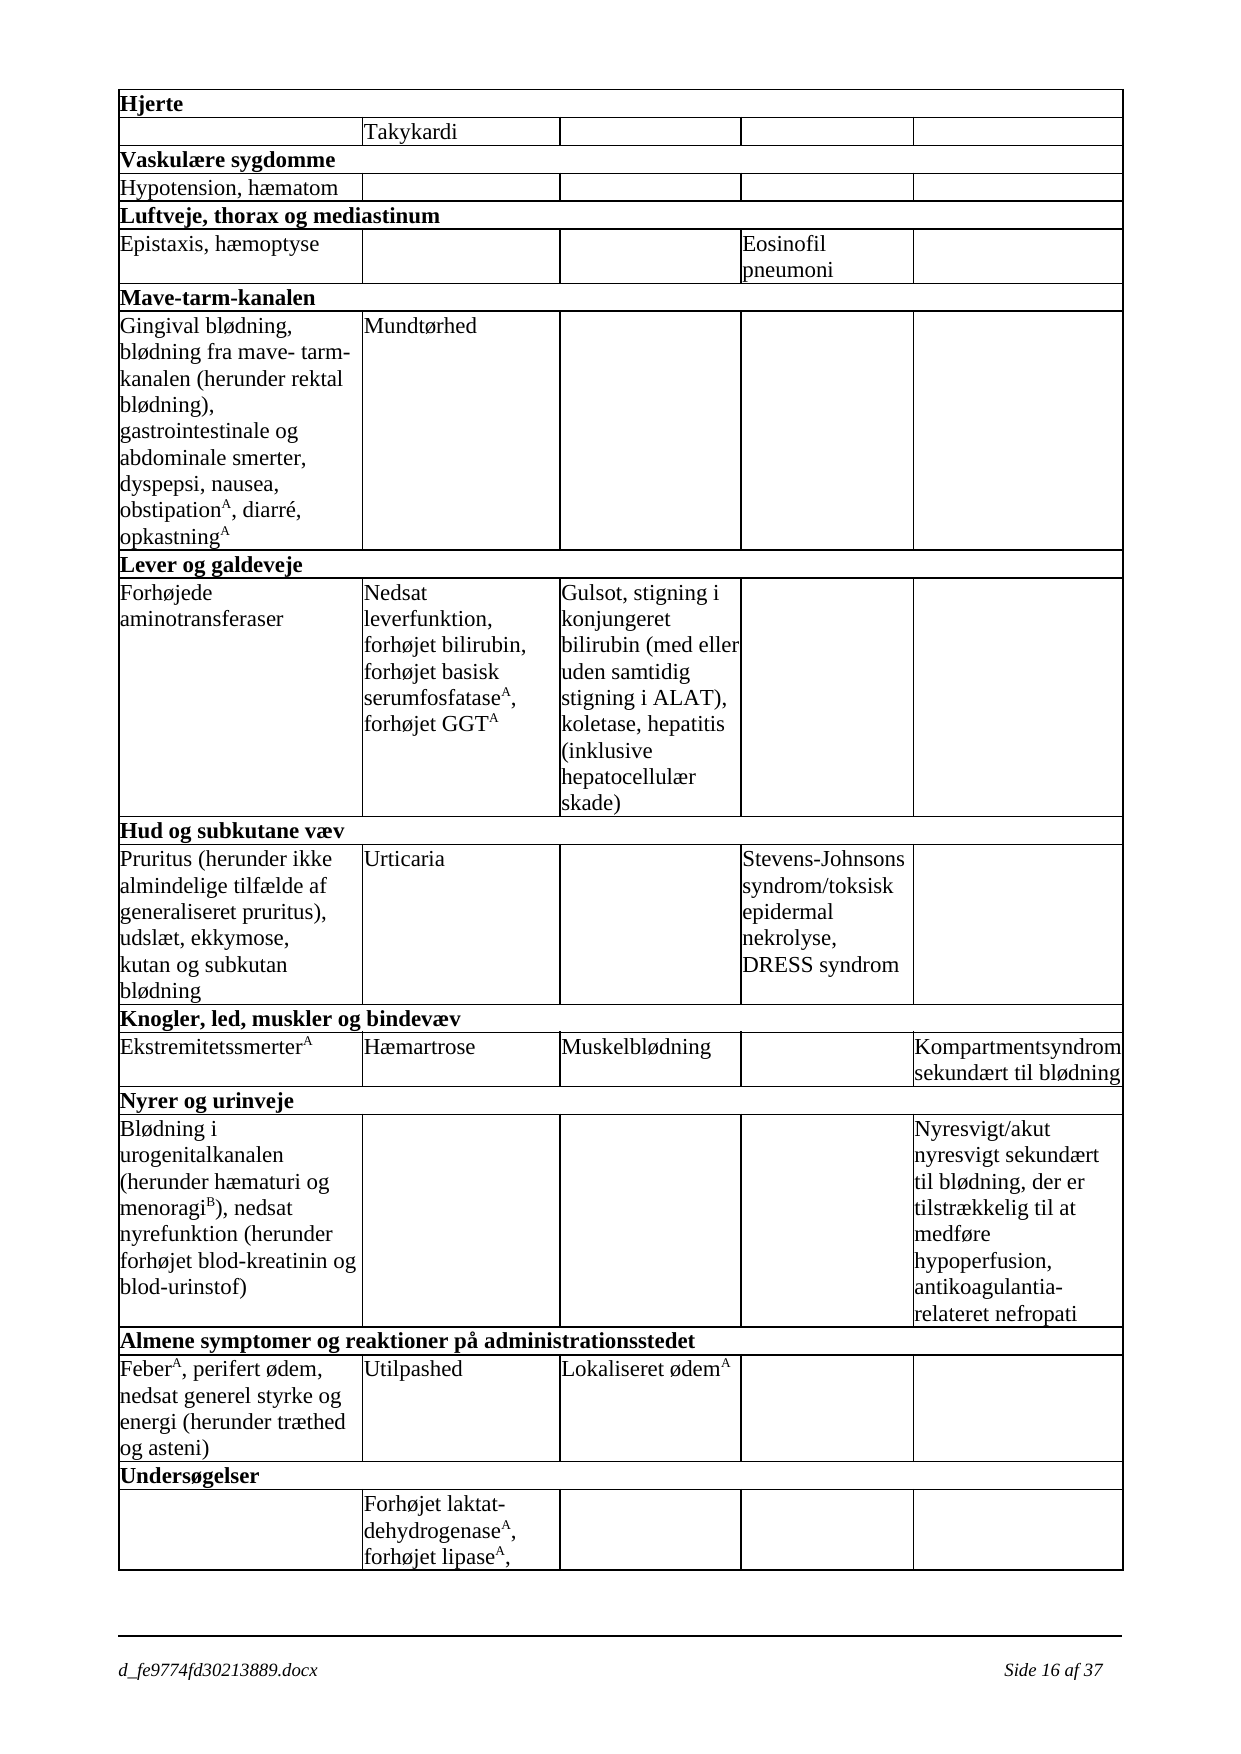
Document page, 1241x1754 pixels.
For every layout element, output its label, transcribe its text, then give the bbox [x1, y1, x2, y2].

table_cell [742, 118, 913, 144]
table_cell [561, 118, 740, 144]
table_cell [742, 579, 913, 816]
table_cell [914, 230, 1122, 282]
table_cell [914, 579, 1122, 816]
table_cell [561, 1490, 740, 1569]
table_cell [561, 845, 740, 1003]
table_cell Luftveje, thorax og mediastinum [120, 202, 1122, 228]
table_cell [561, 1115, 740, 1326]
table_cell [561, 174, 740, 200]
table_cell Utilpashed [363, 1356, 559, 1461]
table_cell [742, 1490, 913, 1569]
table_cell Blødning i urogenitalkanalen (herunder hæmaturi og menoragiB), nedsat nyrefunktion (herunder forhøjet blod-kreatinin og blod-urinstof) [120, 1115, 362, 1326]
table_cell Hæmartrose [363, 1033, 559, 1086]
table_cell Mave-tarm-kanalen [120, 284, 1122, 310]
table_cell [363, 230, 559, 282]
table_cell [742, 1356, 913, 1461]
table_cell Gulsot, stigning i konjungeret bilirubin (med eller uden samtidig stigning i ALAT), koletase, hepatitis (inklusive hepatocellulær skade) [561, 579, 740, 816]
table_cell [561, 230, 740, 282]
table_cell Vaskulære sygdomme [120, 146, 1122, 172]
table_cell FeberA, perifert ødem, nedsat generel styrke og energi (herunder træthed og asteni) [120, 1356, 362, 1461]
table_cell [120, 1490, 362, 1569]
table_cell Mundtørhed [363, 312, 559, 549]
table_cell Almene symptomer og reaktioner på administrationsstedet [120, 1328, 1122, 1354]
table_cell Lokaliseret ødemA [561, 1356, 740, 1461]
table_cell Muskelblødning [561, 1033, 740, 1086]
table_cell [742, 312, 913, 549]
table_cell Undersøgelser [120, 1462, 1122, 1489]
table_cell [120, 118, 362, 144]
table_cell Nedsat leverfunktion, forhøjet bilirubin, forhøjet basisk serumfosfataseA, forhøjet GGTA [363, 579, 559, 816]
table_cell Lever og galdeveje [120, 551, 1122, 577]
table_cell [914, 174, 1122, 200]
table_cell Forhøjede aminotransferaser [120, 579, 362, 816]
table_cell Nyresvigt/akut nyresvigt sekundært til blødning, der er tilstrækkelig til at medføre hypoperfusion, antikoagulantia-relateret nefropati [914, 1115, 1122, 1326]
table_cell [363, 174, 559, 200]
table_cell EkstremitetssmerterA [120, 1033, 362, 1086]
table_cell Hud og subkutane væv [120, 817, 1122, 844]
table_cell [914, 845, 1122, 1003]
table_cell [914, 1356, 1122, 1461]
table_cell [363, 1490, 559, 1569]
table_cell Takykardi [363, 118, 559, 144]
table_cell Hjerte [120, 90, 1122, 117]
table_cell [561, 312, 740, 549]
table_cell [742, 1115, 913, 1326]
table_cell Kompartmentsyndrom sekundært til blødning [914, 1033, 1122, 1086]
table_cell [363, 1115, 559, 1326]
table_cell [914, 312, 1122, 549]
table_cell Hypotension, hæmatom [120, 174, 362, 200]
table_cell Gingival blødning, blødning fra mave- tarm-kanalen (herunder rektal blødning), gastrointestinale og abdominale smerter, dyspepsi, nausea, obstipationA, diarré, opkastningA [120, 312, 362, 549]
table_cell Knogler, led, muskler og bindevæv [120, 1005, 1122, 1031]
table_cell [742, 1033, 913, 1086]
table_cell Stevens-Johnsons syndrom/toksisk epidermal nekrolyse, DRESS syndrom [742, 845, 913, 1003]
table_cell Urticaria [363, 845, 559, 1003]
table_cell [742, 174, 913, 200]
table_cell [914, 1490, 1122, 1569]
table_cell [914, 118, 1122, 144]
table_cell Nyrer og urinveje [120, 1087, 1122, 1113]
table_cell Pruritus (herunder ikke almindelige tilfælde af generaliseret pruritus), udslæt, ekkymose, kutan og subkutan blødning [120, 845, 362, 1003]
table_cell Epistaxis, hæmoptyse [120, 230, 362, 282]
table_cell Eosinofil pneumoni [742, 230, 913, 282]
